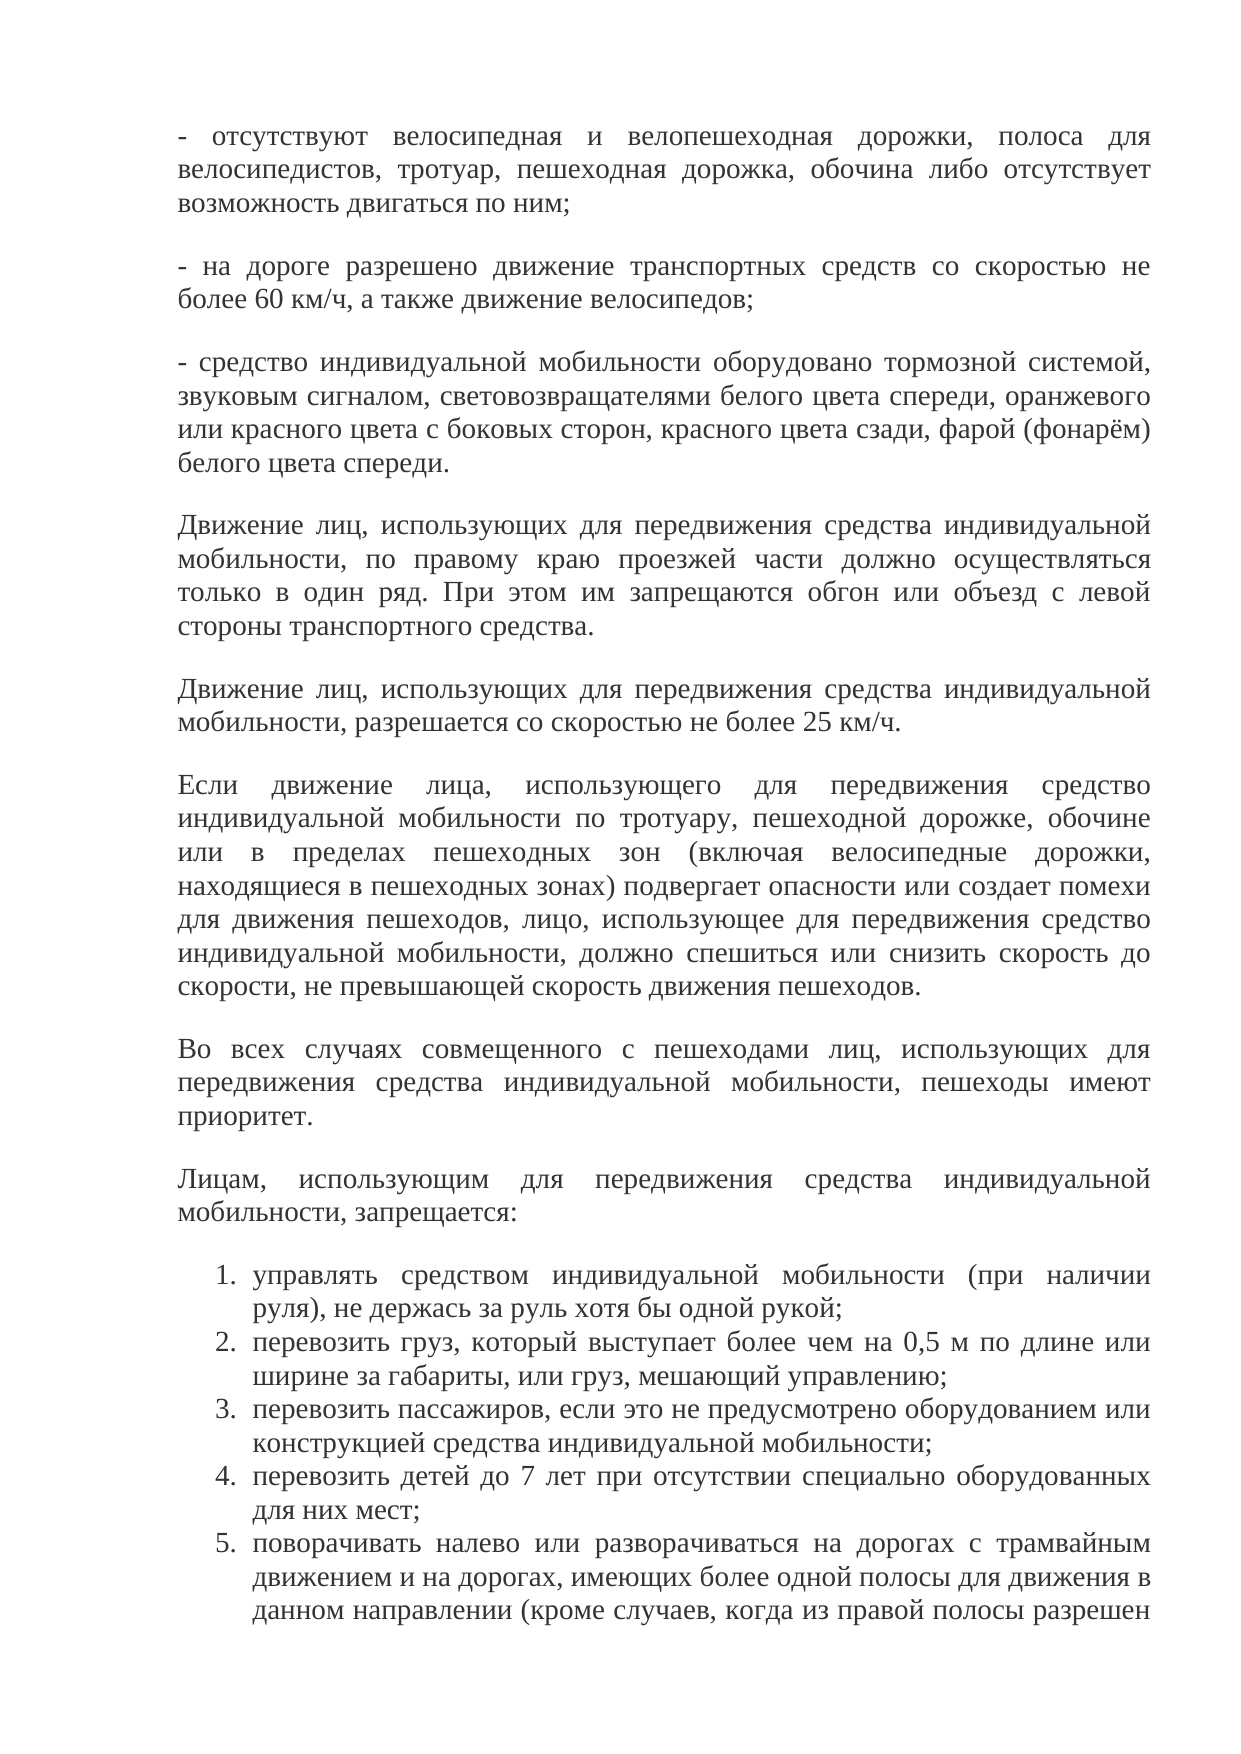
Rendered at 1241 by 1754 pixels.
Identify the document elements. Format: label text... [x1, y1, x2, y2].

text - на дороге разрешено движение транспортных средств со скоростью не более 60 км/ч, а также движение велосипедов; [177, 248, 1152, 315]
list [215, 1525, 1152, 1626]
text - отсутствуют велосипедная и велопешеходная дорожки, полоса для велосипедистов, тротуар, пешеходная дорожка, обочина либо отсутствует возможность двигаться по ним; [177, 118, 1152, 219]
list перевозить детей до 7 лет при отсутствии специально оборудованных для них мест; [215, 1458, 1152, 1525]
text - средство индивидуальной мобильности оборудовано тормозной системой, звуковым сигналом, световозвращателями белого цвета спереди, оранжевого или красного цвета с боковых сторон, красного цвета сзади, фарой (фонарём) белого цвета спереди. [177, 344, 1152, 478]
text Во всех случаях совмещенного с пешеходами лиц, использующих для передвижения средства индивидуальной мобильности, пешеходы имеют приоритет. [177, 1031, 1152, 1132]
list управлять средством индивидуальной мобильности (при наличии руля), не держась за руль хотя бы одной рукой; [215, 1257, 1152, 1324]
text Движение лиц, использующих для передвижения средства индивидуальной мобильности, разрешается со скоростью не более 25 км/ч. [177, 671, 1152, 738]
text Если движение лица, использующего для передвижения средство индивидуальной мобильности по тротуару, пешеходной дорожке, обочине или в пределах пешеходных зон (включая велосипедные дорожки, находящиеся в пешеходных зонах) подвергает опасности или создает помехи для движения пешеходов, лицо, использующее для передвижения средство индивидуальной мобильности, должно спешиться или снизить скорость до скорости, не превышающей скорость движения пешеходов. [177, 767, 1152, 1002]
text Лицам, использующим для передвижения средства индивидуальной мобильности, запрещается: [177, 1161, 1152, 1228]
list перевозить пассажиров, если это не предусмотрено оборудованием или конструкцией средства индивидуальной мобильности; [215, 1391, 1152, 1458]
text Движение лиц, использующих для передвижения средства индивидуальной мобильности, по правому краю проезжей части должно осуществляться только в один ряд. При этом им запрещаются обгон или объезд с левой стороны транспортного средства. [177, 507, 1152, 642]
list перевозить груз, который выступает более чем на 0,5 м по длине или ширине за габариты, или груз, мешающий управлению; [215, 1324, 1152, 1391]
